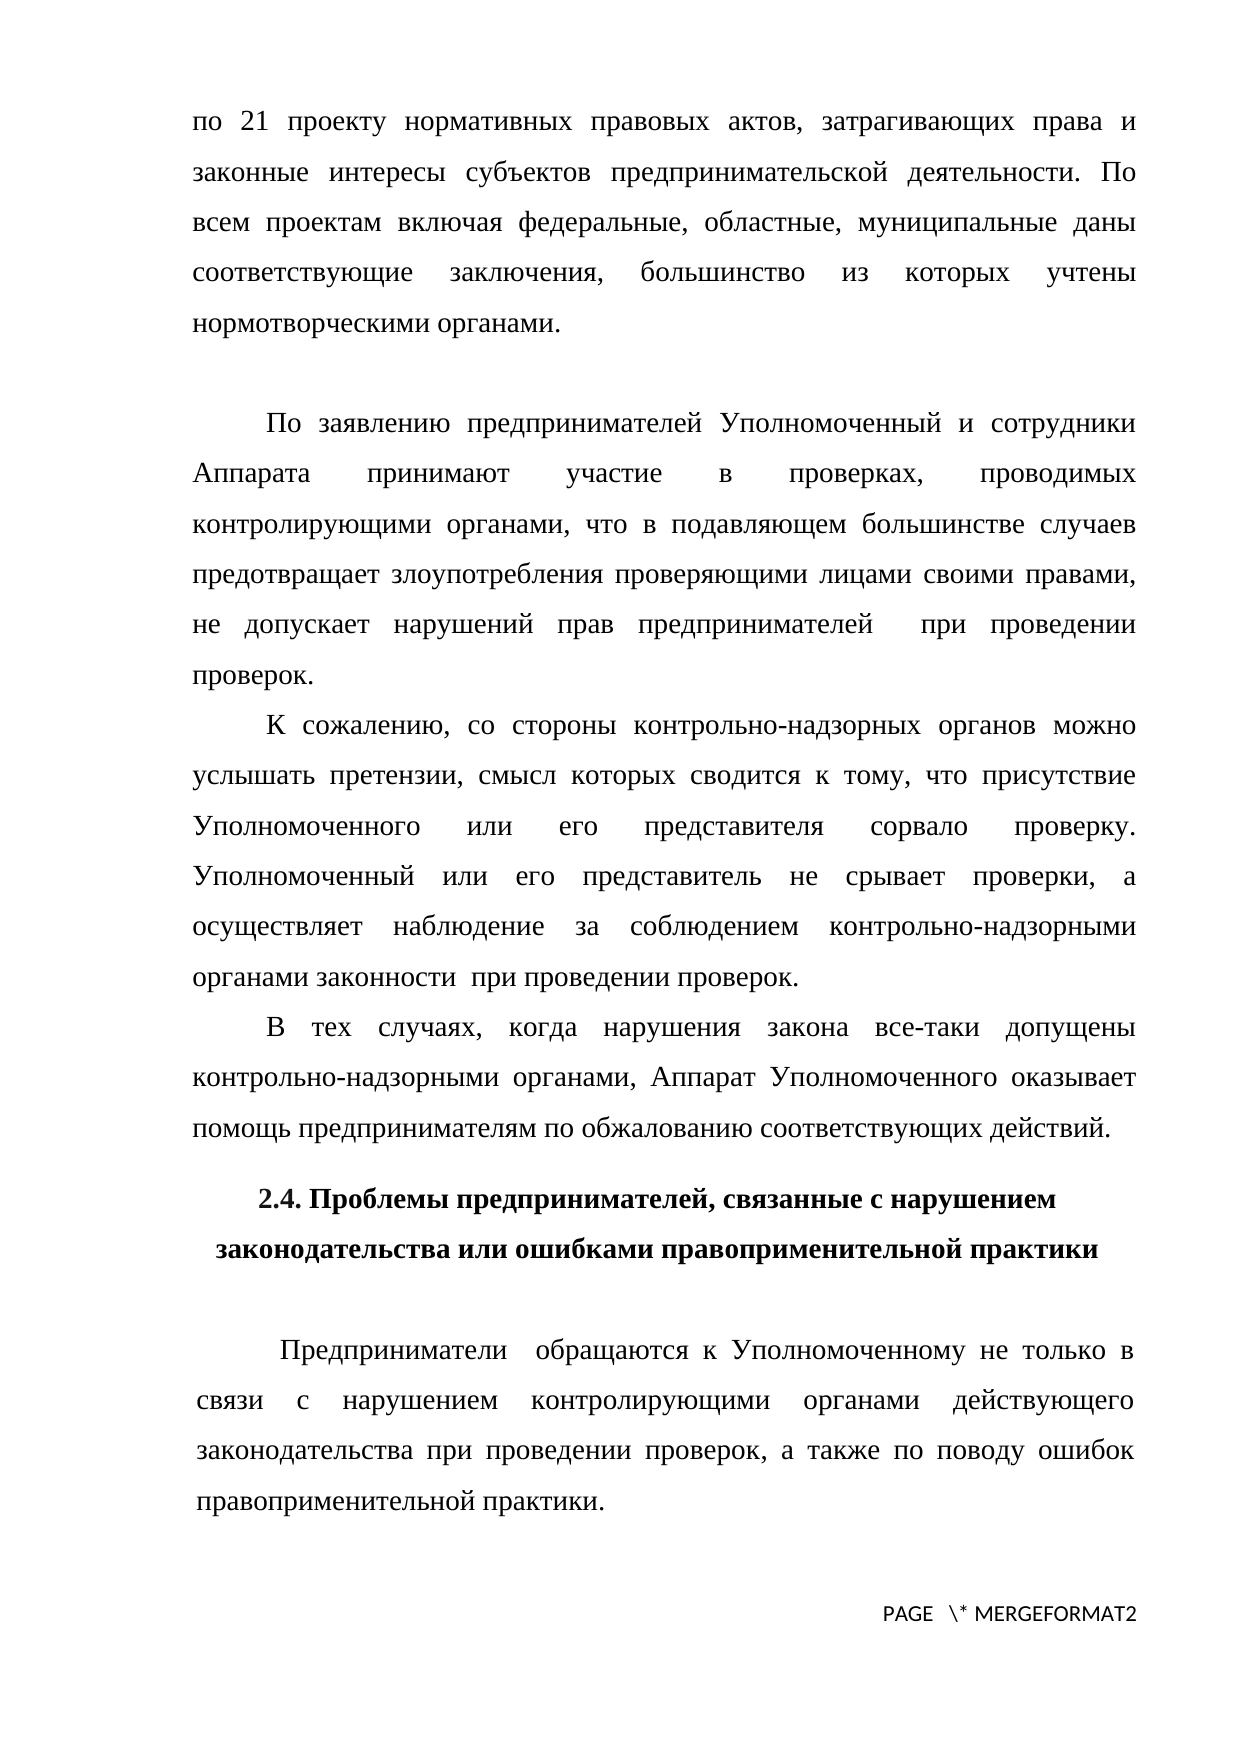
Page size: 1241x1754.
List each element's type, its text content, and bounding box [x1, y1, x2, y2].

text 2.4. Проблемы предпринимателей, связанные с нарушением законодательства или ошибками правоприменительной практики [192, 1181, 1122, 1265]
text По заявлению предпринимателей Уполномоченный и сотрудники Аппарата принимают участие в проверках, проводимых контролирующими органами, что в подавляющем большинстве случаев предотвращает злоупотребления проверяющими лицами своими правами, не допускает нарушений прав предпринимателей при проведении проверок. [192, 405, 1137, 690]
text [192, 103, 1137, 338]
text В тех случаях, когда нарушения закона все-таки допущены контрольно-надзорными органами, Аппарат Уполномоченного оказывает помощь предпринимателям по обжалованию соответствующих действий. [192, 1009, 1137, 1143]
text К сожалению, со стороны контрольно-надзорных органов можно услышать претензии, смысл которых сводится к тому, что присутствие Уполномоченного или его представителя сорвало проверку. Уполномоченный или его представитель не срывает проверки, а осуществляет наблюдение за соблюдением контрольно-надзорными органами законности при проведении проверок. [192, 707, 1137, 992]
text Предприниматели обращаются к Уполномоченному не только в связи с нарушением контролирующими органами действующего законодательства при проведении проверок, а также по поводу ошибок правоприменительной практики. [196, 1332, 1135, 1516]
